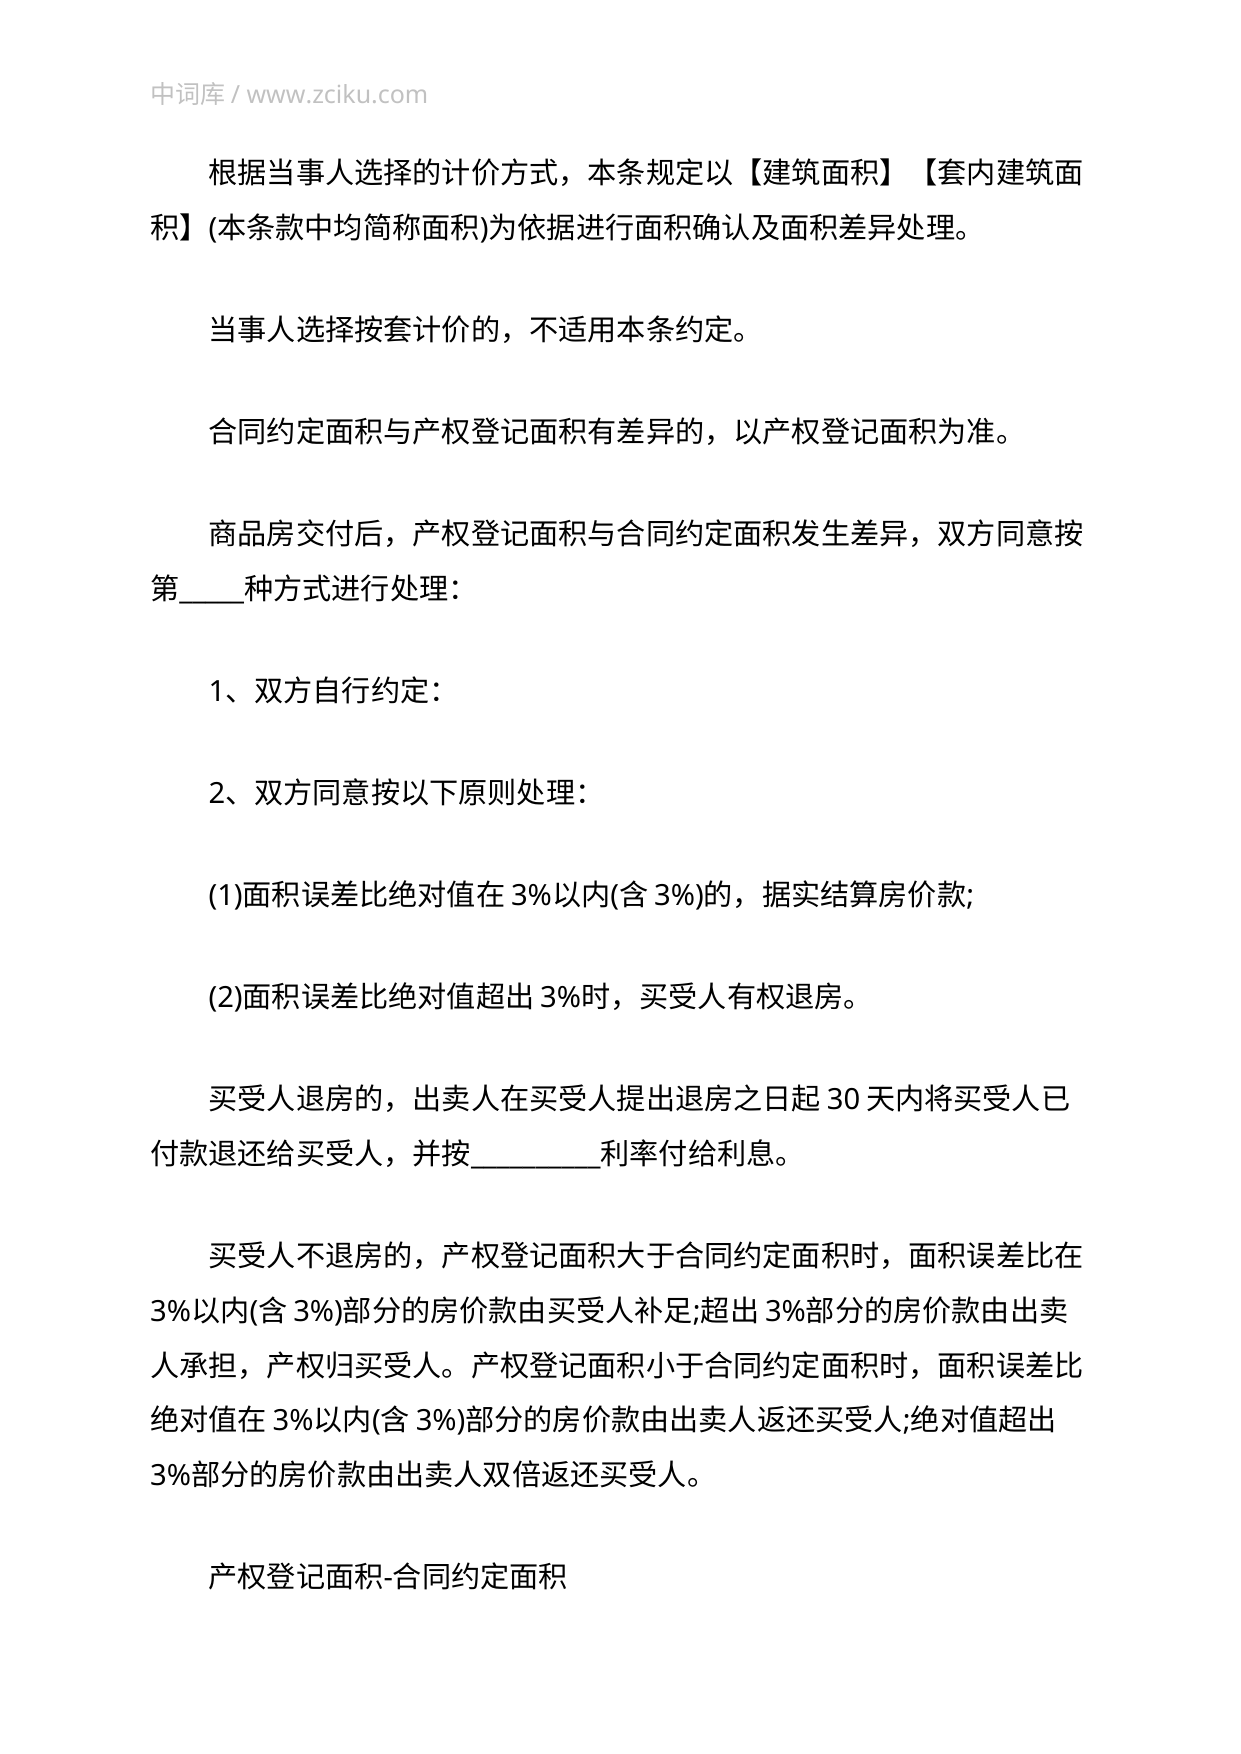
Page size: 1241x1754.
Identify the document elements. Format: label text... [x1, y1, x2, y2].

text 产权登记面积-合同约定面积 [150, 1554, 1090, 1596]
text 商品房交付后，产权登记面积与合同约定面积发生差异，双方同意按第_____种方式进行处理： [150, 510, 1090, 608]
text 根据当事人选择的计价方式，本条规定以【建筑面积】【套内建筑面积】(本条款中均简称面积)为依据进行面积确认及面积差异处理。 [150, 150, 1090, 247]
text (1)面积误差比绝对值在3%以内(含3%)的，据实结算房价款; [150, 871, 1090, 914]
text 合同约定面积与产权登记面积有差异的，以产权登记面积为准。 [150, 409, 1090, 451]
text (2)面积误差比绝对值超出3%时，买受人有权退房。 [150, 973, 1090, 1016]
text 买受人不退房的，产权登记面积大于合同约定面积时，面积误差比在3%以内(含3%)部分的房价款由买受人补足;超出3%部分的房价款由出卖人承担，产权归买受人。产权登记面积小于合同约定面积时，面积误差比绝对值在3%以内(含3%)部分的房价款由出卖人返还买受人;绝对值超出3%部分的房价款由出卖人双倍返还买受人。 [150, 1232, 1090, 1494]
text 当事人选择按套计价的，不适用本条约定。 [150, 307, 1090, 349]
text 1、双方自行约定： [150, 667, 1090, 710]
text 2、双方同意按以下原则处理： [150, 769, 1090, 812]
text 买受人退房的，出卖人在买受人提出退房之日起30天内将买受人已付款退还给买受人，并按__________利率付给利息。 [150, 1075, 1090, 1173]
